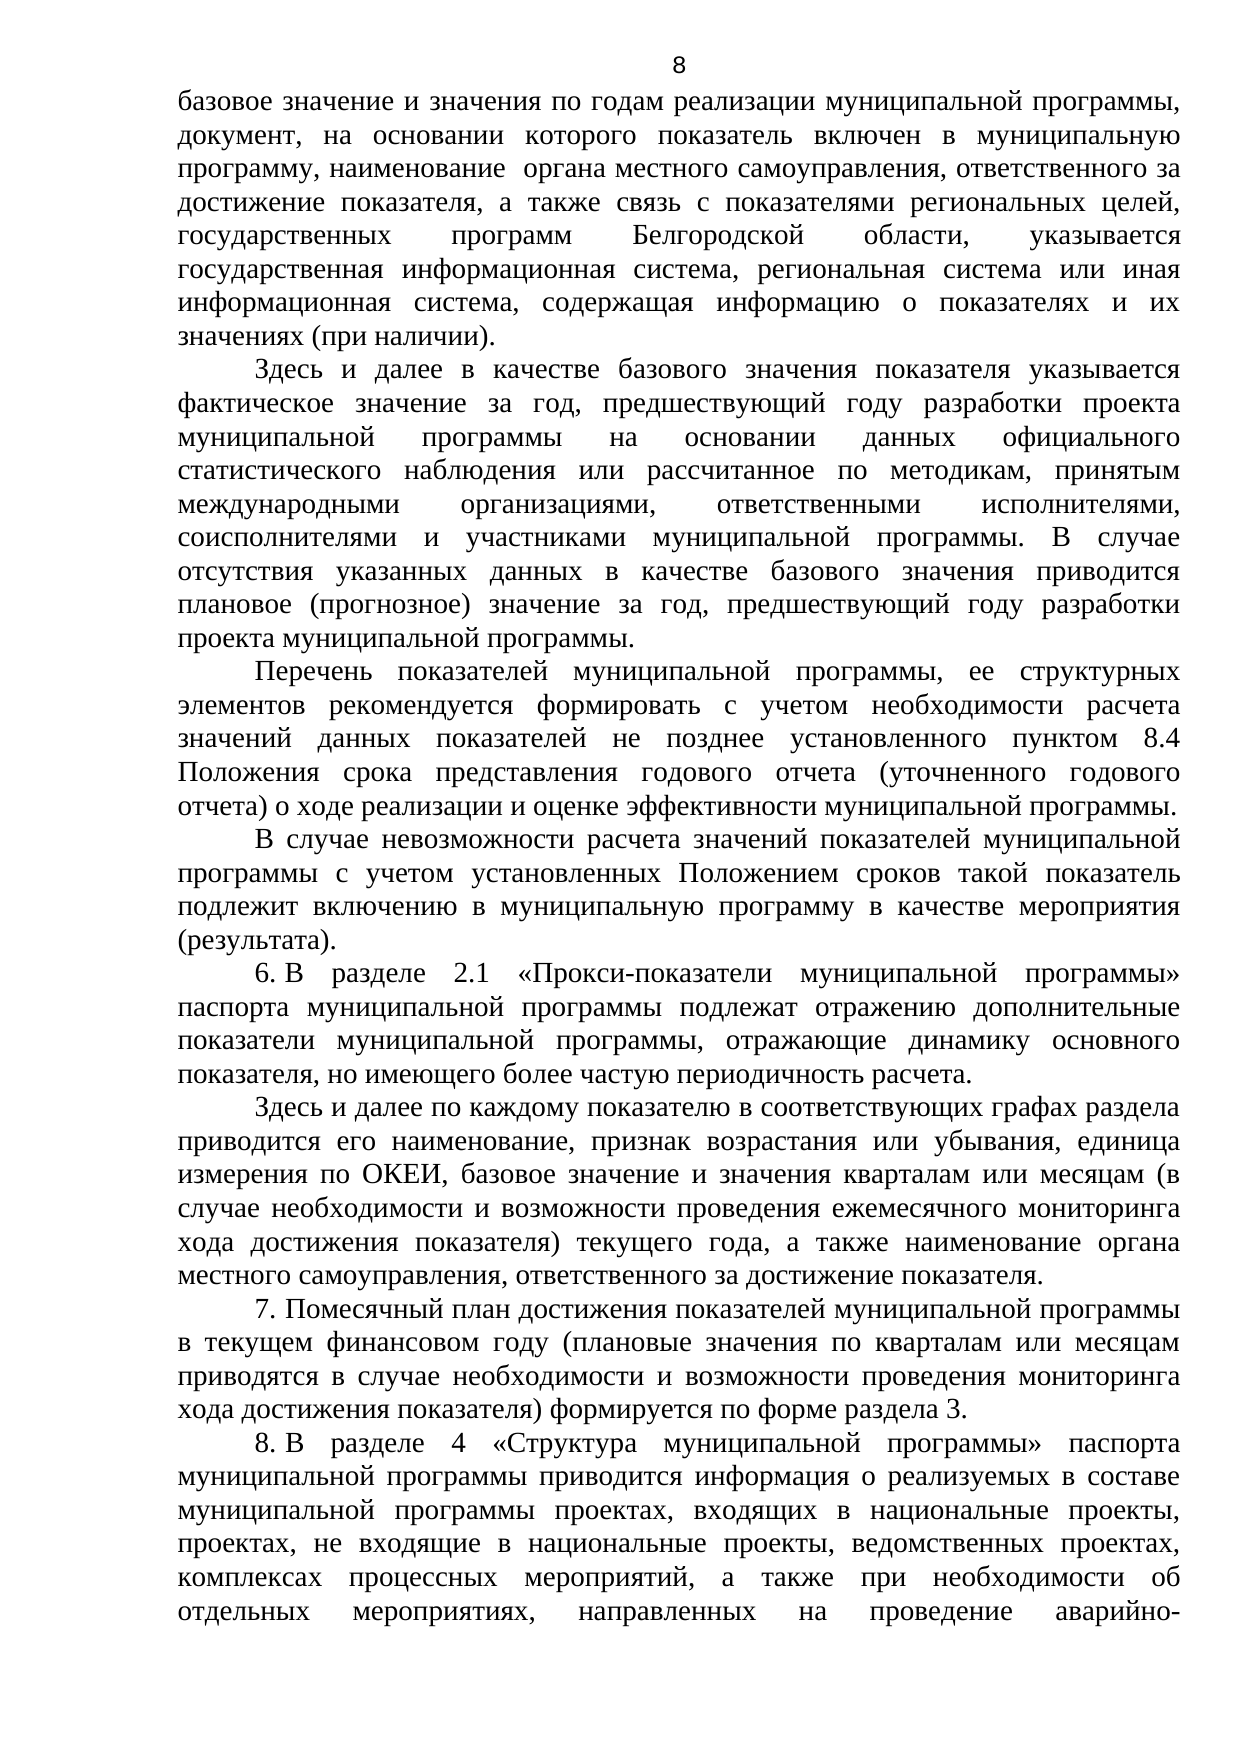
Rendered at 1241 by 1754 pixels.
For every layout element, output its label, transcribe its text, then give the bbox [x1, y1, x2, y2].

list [177, 1426, 1181, 1627]
text Здесь и далее по каждому показателю в соответствующих графах раздела приводится его наименование, признак возрастания или убывания, единица измерения по ОКЕИ, базовое значение и значения кварталам или месяцам (в случае необходимости и возможности проведения ежемесячного мониторинга хода достижения показателя) текущего года, а также наименование органа местного самоуправления, ответственного за достижение показателя. [177, 1090, 1181, 1291]
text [177, 84, 1181, 251]
list В разделе 2.1 «Прокси-показатели муниципальной программы» паспорта муниципальной программы подлежат отражению дополнительные показатели муниципальной программы, отражающие динамику основного показателя, но имеющего более частую периодичность расчета. [177, 956, 1181, 1090]
list Помесячный план достижения показателей муниципальной программы в текущем финансовом году (плановые значения по кварталам или месяцам приводятся в случае необходимости и возможности проведения мониторинга хода достижения показателя) формируется по форме раздела 3. [177, 1291, 1181, 1426]
text В случае невозможности расчета значений показателей муниципальной программы с учетом установленных Положением сроков такой показатель подлежит включению в муниципальную программу в качестве мероприятия (результата). [177, 822, 1181, 956]
text Перечень показателей муниципальной программы, ее структурных элементов рекомендуется формировать с учетом необходимости расчета значений данных показателей не позднее установленного пунктом 8.4 Положения срока представления годового отчета (уточненного годового отчета) о ходе реализации и оценке эффективности муниципальной программы. [177, 654, 1181, 822]
text Здесь и далее в качестве базового значения показателя указывается фактическое значение за год, предшествующий году разработки проекта муниципальной программы на основании данных официального статистического наблюдения или рассчитанное по методикам, принятым международными организациями, ответственными исполнителями, соисполнителями и участниками муниципальной программы. В случае отсутствия указанных данных в качестве базового значения приводится плановое (прогнозное) значение за год, предшествующий году разработки проекта муниципальной программы. [177, 352, 1181, 654]
